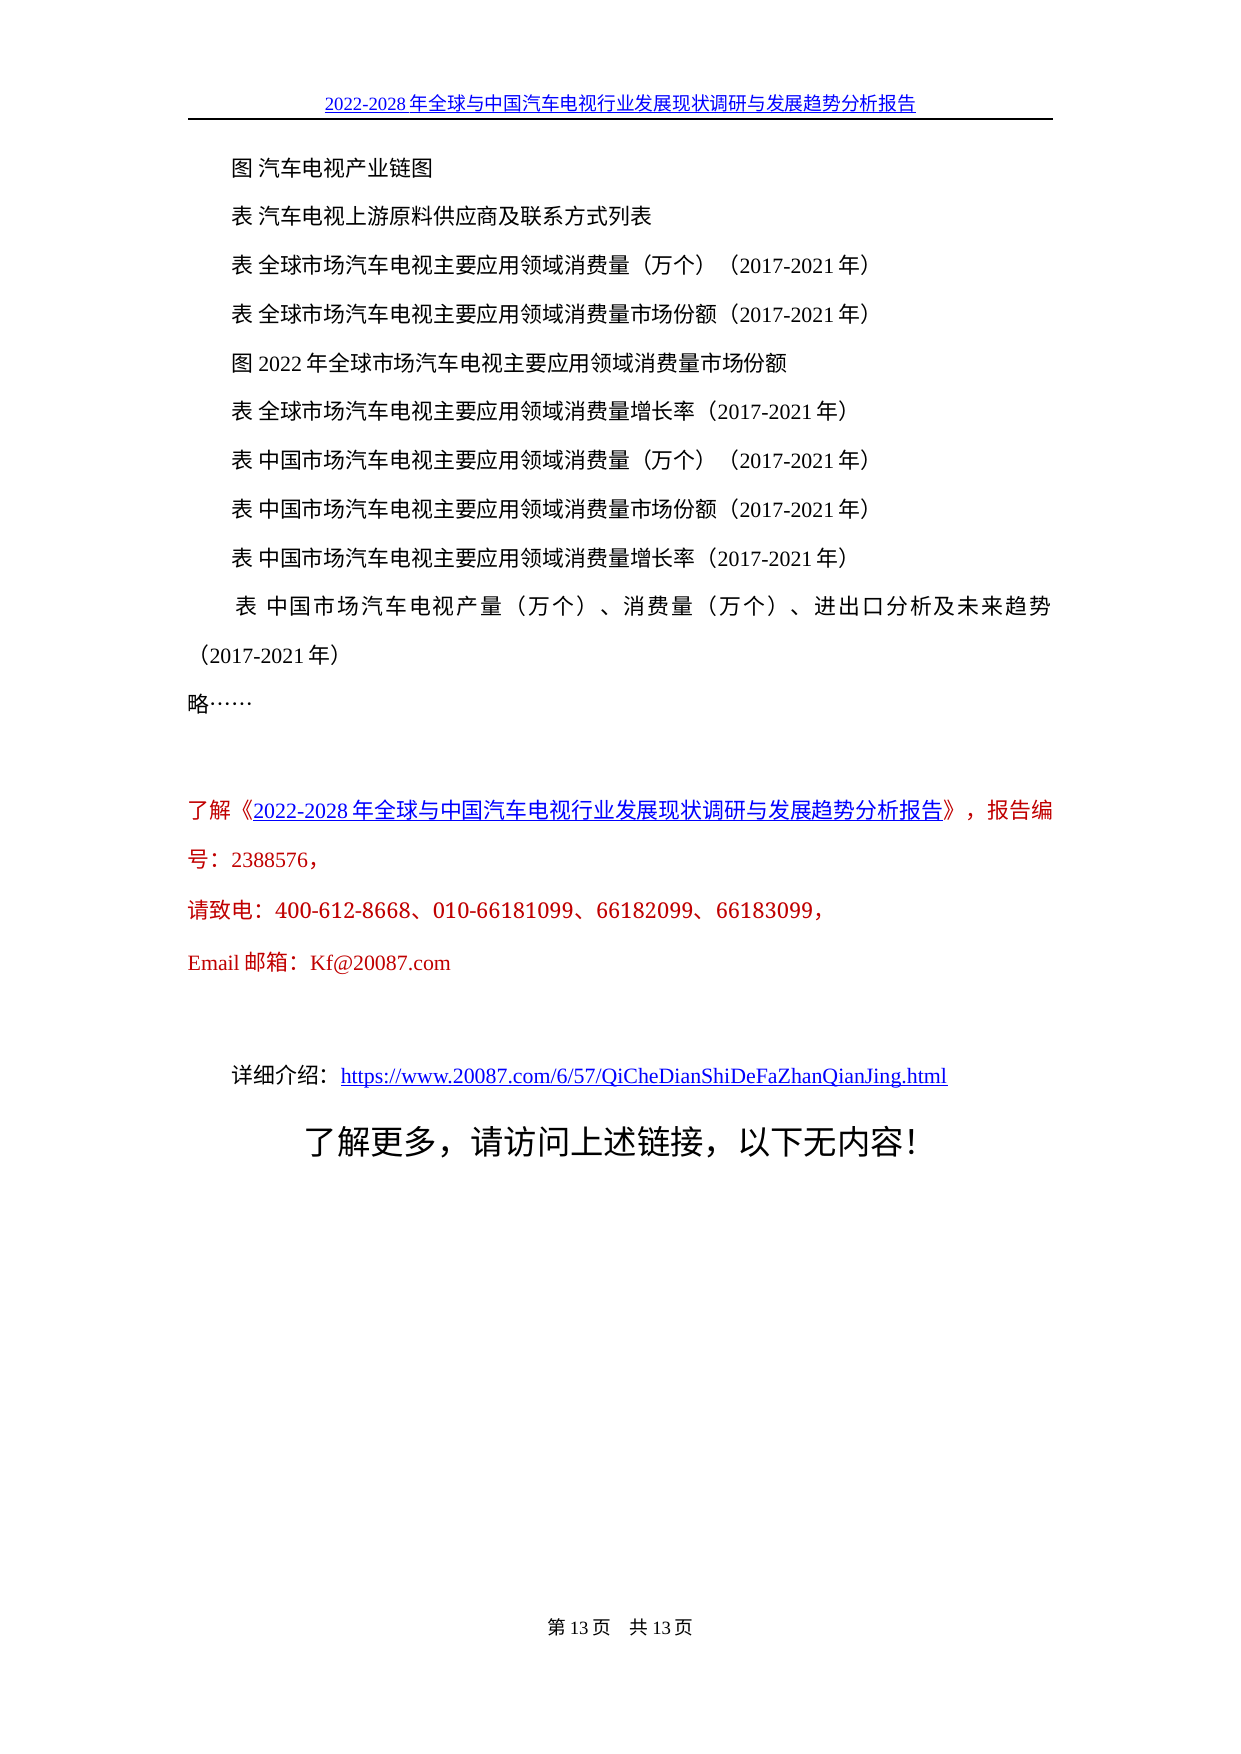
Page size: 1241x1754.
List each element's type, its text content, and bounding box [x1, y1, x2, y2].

text 了解《2022-2028年全球与中国汽车电视行业发展现状调研与发展趋势分析报告》，报告编号：2388576， [187, 793, 1053, 874]
text 详细介绍：https://www.20087.com/6/57/QiCheDianShiDeFaZhanQianJing.html [187, 1058, 1053, 1090]
title 了解更多，请访问上述链接，以下无内容！ [187, 1108, 1053, 1173]
text 请致电：400-612-8668、010-66181099、66182099、66183099， [187, 893, 1053, 926]
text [187, 150, 1053, 719]
text Email邮箱：Kf@20087.com [187, 945, 1053, 977]
